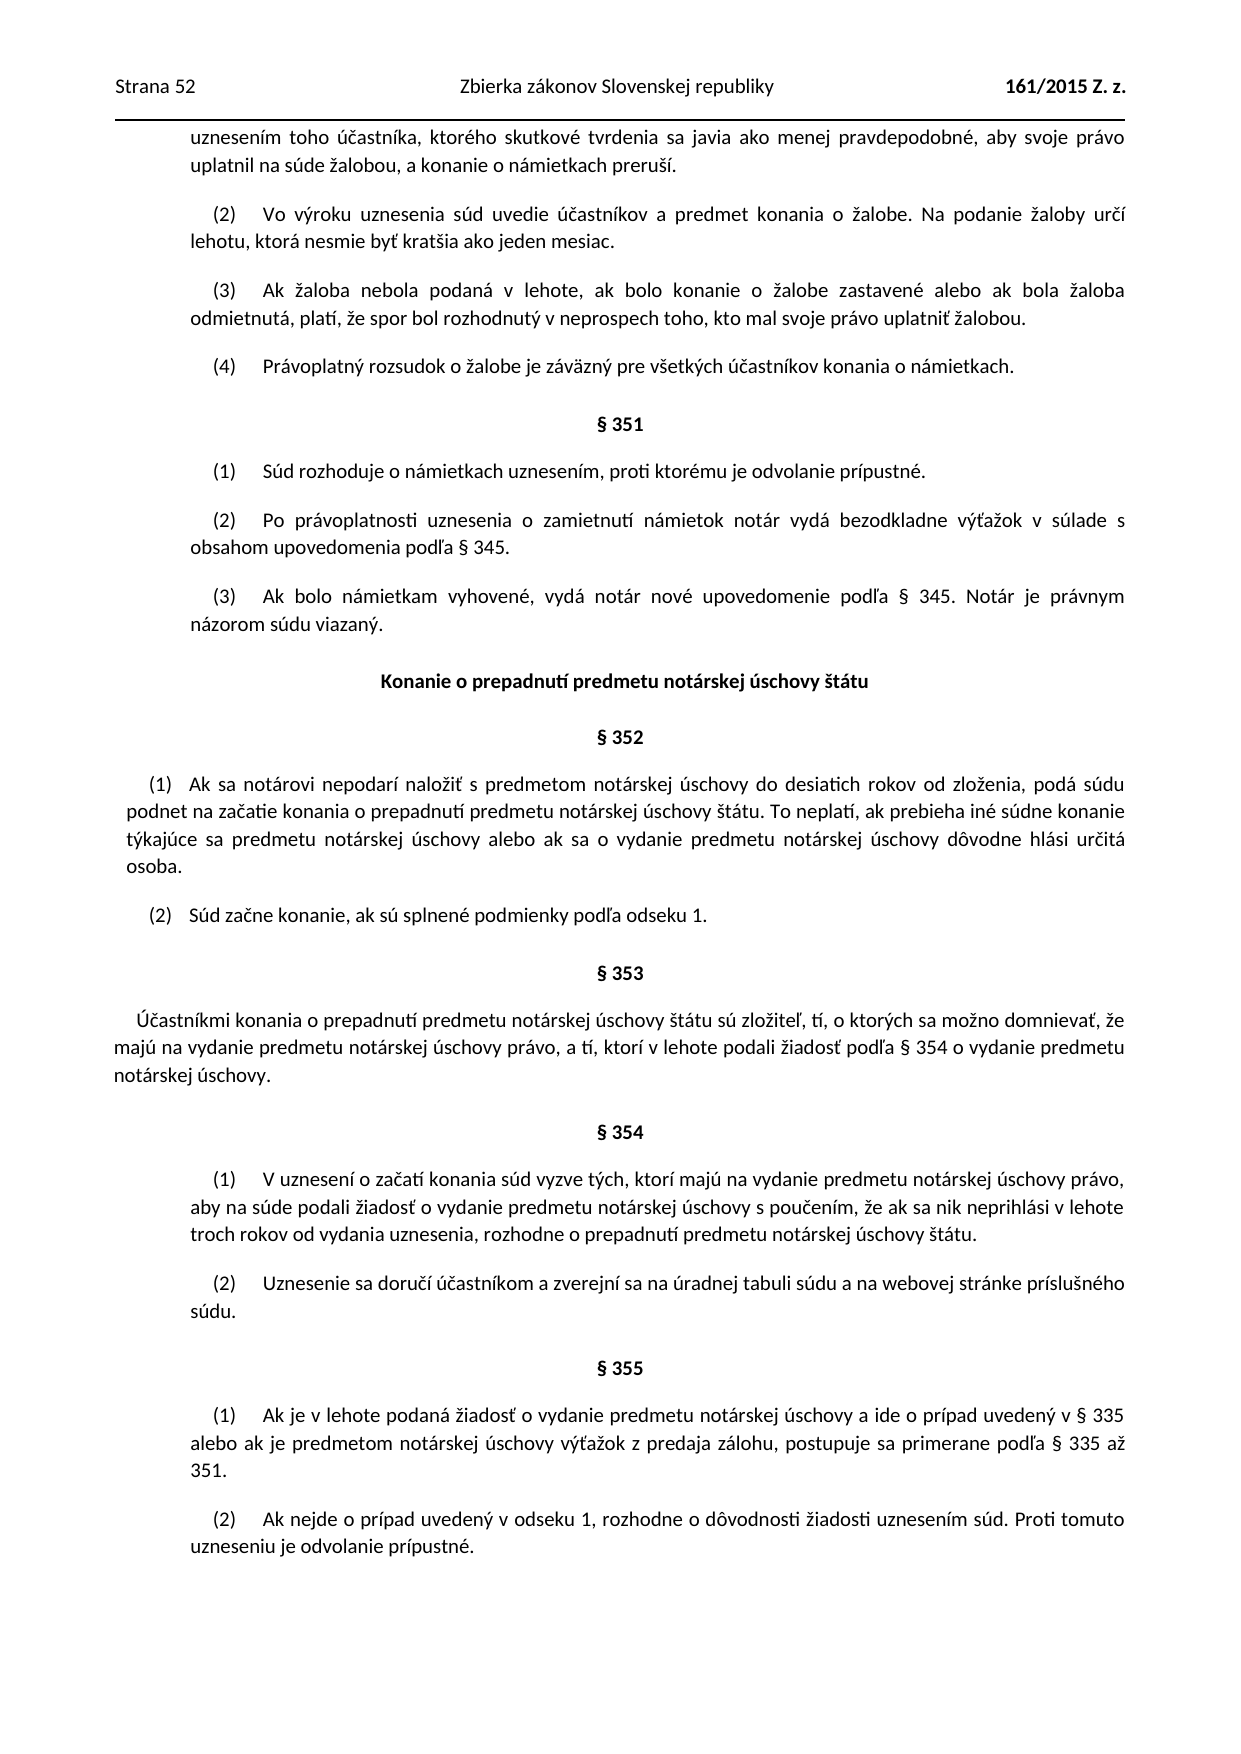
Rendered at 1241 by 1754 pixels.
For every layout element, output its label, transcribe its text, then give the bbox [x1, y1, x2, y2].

list Ak sa notárovi nepodarí naložiť s predmetom notárskej úschovy do desiatich rokov od zloženia, podá súdu podnet na začatie konania o prepadnutí predmetu notárskej úschovy štátu. To neplatí, ak prebieha iné súdne konanie týkajúce sa predmetu notárskej úschovy alebo ak sa o vydanie predmetu notárskej úschovy dôvodne hlási určitá osoba. [126, 771, 1127, 879]
list Súd rozhoduje o námietkach uznesením, proti ktorému je odvolanie prípustné. [190, 458, 1127, 483]
list Ak žaloba nebola podaná v lehote, ak bolo konanie o žalobe zastavené alebo ak bola žaloba odmietnutá, platí, že spor bol rozhodnutý v neprospech toho, kto mal svoje právo uplatniť žalobou. [190, 277, 1127, 330]
text § 354 [123, 1119, 1117, 1145]
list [190, 101, 1127, 178]
text Konanie o prepadnutí predmetu notárskej úschovy štátu [123, 668, 1127, 694]
list Po právoplatnosti uznesenia o zamietnutí námietok notár vydá bezodkladne výťažok v súlade s obsahom upovedomenia podľa § 345. [190, 507, 1127, 560]
list Ak bolo námietkam vyhovené, vydá notár nové upovedomenie podľa § 345. Notár je právnym názorom súdu viazaný. [190, 583, 1127, 636]
list V uznesení o začatí konania súd vyzve tých, ktorí majú na vydanie predmetu notárskej úschovy právo, aby na súde podali žiadosť o vydanie predmetu notárskej úschovy s poučením, že ak sa nik neprihlási v lehote troch rokov od vydania uznesenia, rozhodne o prepadnutí predmetu notárskej úschovy štátu. [190, 1166, 1127, 1247]
list Ak je v lehote podaná žiadosť o vydanie predmetu notárskej úschovy a ide o prípad uvedený v § 335 alebo ak je predmetom notárskej úschovy výťažok z predaja zálohu, postupuje sa primerane podľa § 335 až 351. [190, 1402, 1127, 1483]
text § 353 [123, 960, 1117, 985]
list Súd začne konanie, ak sú splnené podmienky podľa odseku 1. [126, 902, 1127, 928]
text § 355 [123, 1355, 1117, 1381]
list Uznesenie sa doručí účastníkom a zverejní sa na úradnej tabuli súdu a na webovej stránke príslušného súdu. [190, 1270, 1127, 1323]
list Právoplatný rozsudok o žalobe je záväzný pre všetkých účastníkov konania o námietkach. [190, 354, 1127, 379]
text Účastníkmi konania o prepadnutí predmetu notárskej úschovy štátu sú zložiteľ, tí, o ktorých sa možno domnievať, že majú na vydanie predmetu notárskej úschovy právo, a tí, ktorí v lehote podali žiadosť podľa § 354 o vydanie predmetu notárskej úschovy. [113, 1007, 1127, 1087]
list Vo výroku uznesenia súd uvedie účastníkov a predmet konania o žalobe. Na podanie žaloby určí lehotu, ktorá nesmie byť kratšia ako jeden mesiac. [190, 201, 1127, 254]
text § 351 [123, 411, 1117, 437]
list Ak nejde o prípad uvedený v odseku 1, rozhodne o dôvodnosti žiadosti uznesením súd. Proti tomuto uzneseniu je odvolanie prípustné. [190, 1506, 1127, 1559]
text § 352 [123, 724, 1117, 749]
